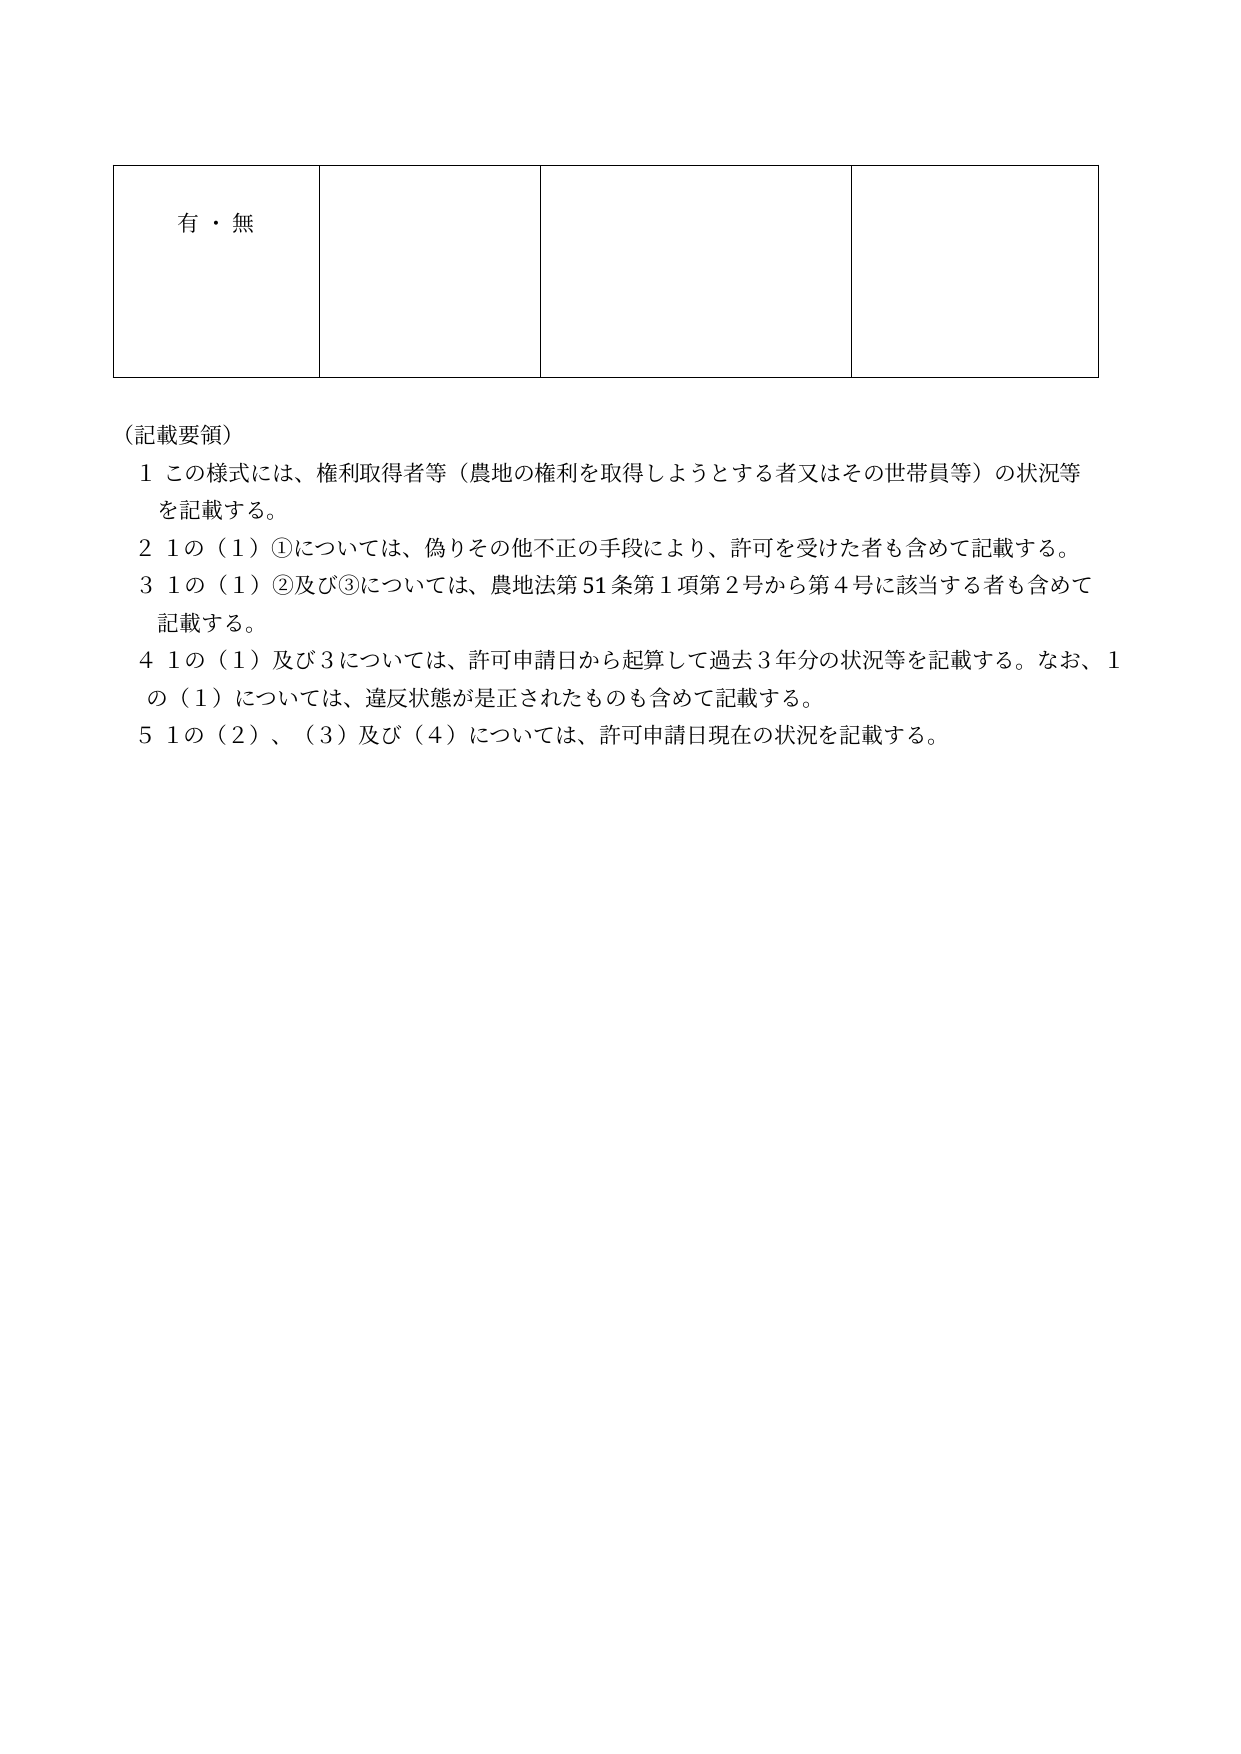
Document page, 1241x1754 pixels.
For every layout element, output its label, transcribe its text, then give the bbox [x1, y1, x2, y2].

table_cell [320, 166, 540, 377]
text ４ １の（１）及び３については、許可申請日から起算して過去３年分の状況等を記載する。なお、１の（１）については、違反状態が是正されたものも含めて記載する。 [135, 640, 1128, 715]
table_cell 有 ・ 無 [114, 166, 319, 377]
table_cell [541, 166, 851, 377]
text ３ １の（１）②及び③については、農地法第51条第１項第２号から第４号に該当する者も含めて [135, 565, 1128, 603]
text 記載する。 [135, 603, 1128, 640]
text を記載する。 [135, 490, 1128, 528]
text （記載要領） [112, 415, 1128, 453]
text １ この様式には、権利取得者等（農地の権利を取得しようとする者又はその世帯員等）の状況等 [135, 453, 1128, 490]
text ５ １の（２）、（３）及び（４）については、許可申請日現在の状況を記載する。 [112, 715, 1128, 753]
text ２ １の（１）①については、偽りその他不正の手段により、許可を受けた者も含めて記載する。 [112, 528, 1128, 565]
table_cell [852, 166, 1098, 377]
